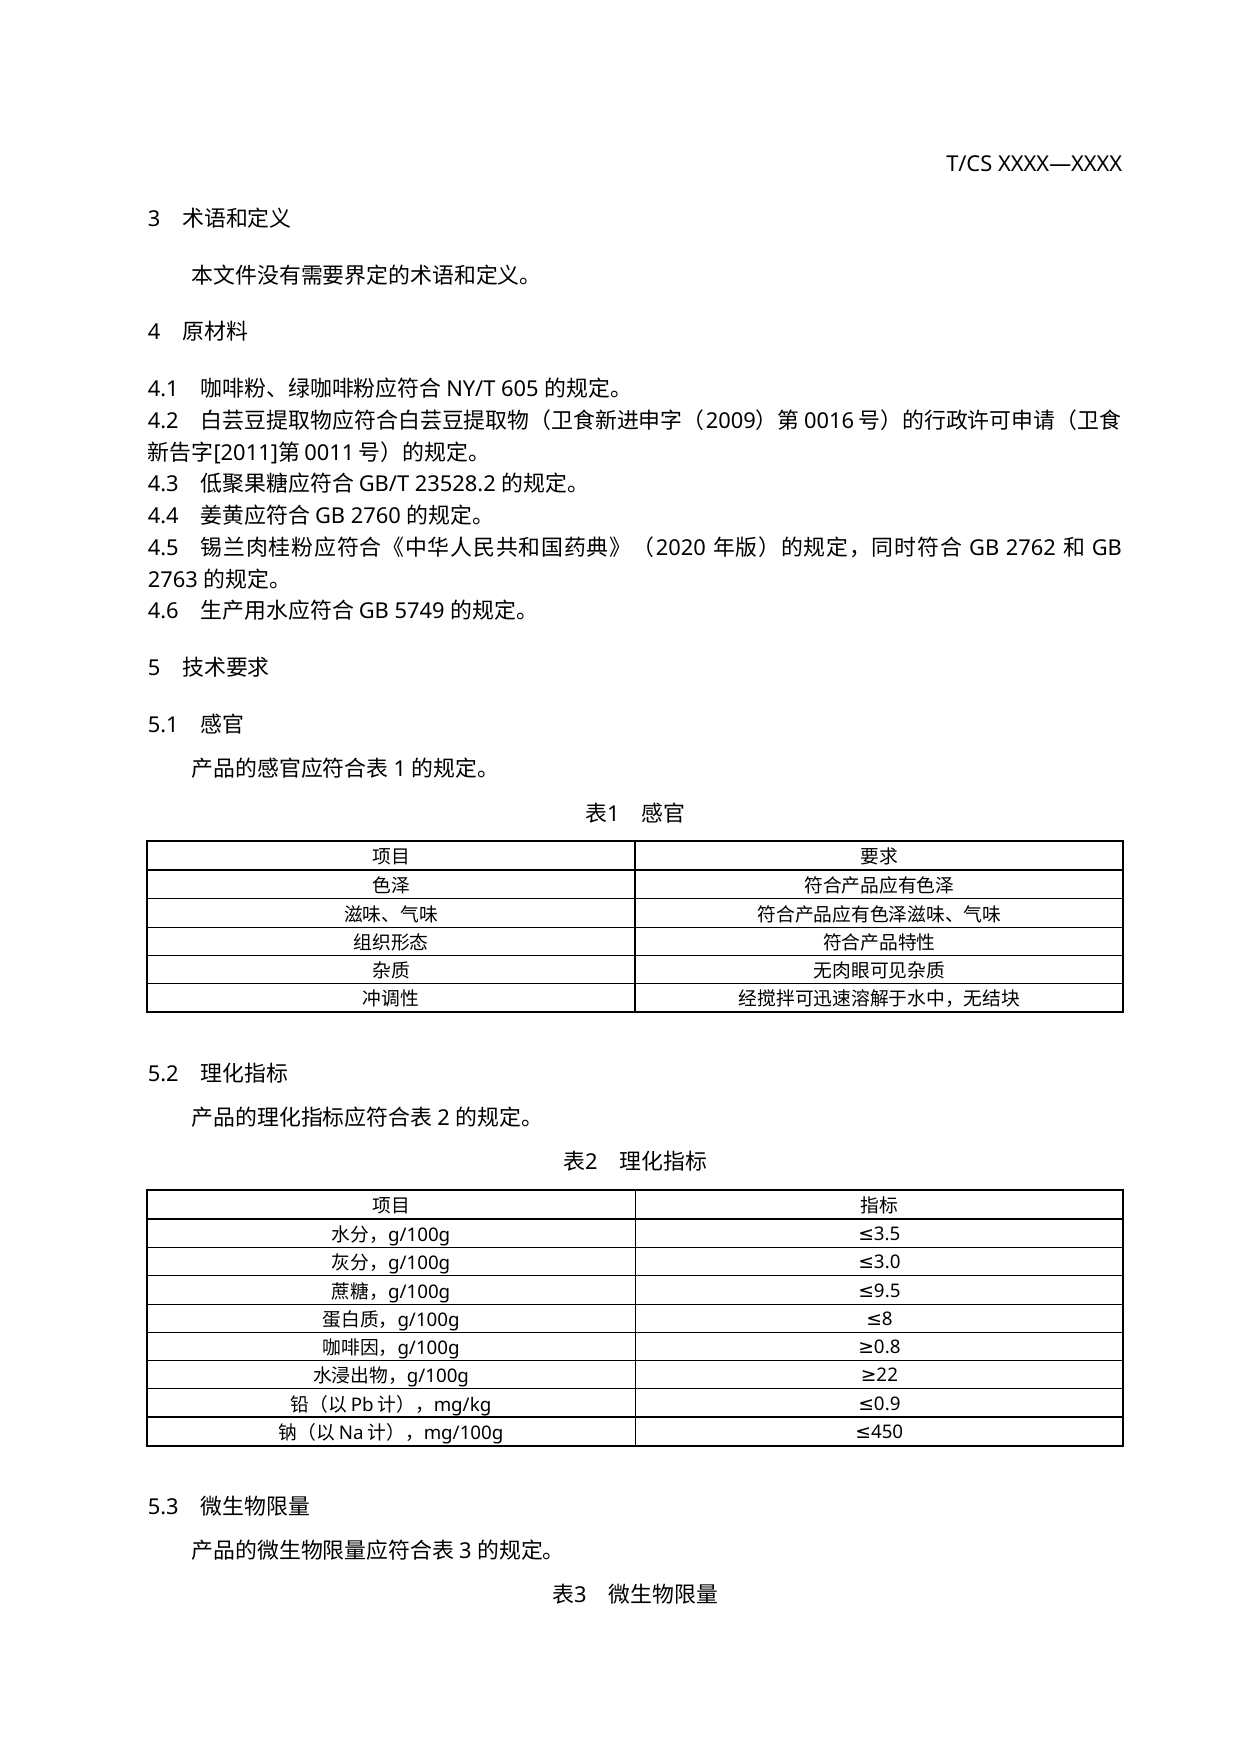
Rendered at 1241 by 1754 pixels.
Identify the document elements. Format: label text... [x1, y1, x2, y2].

text 产品的理化指标应符合表 2 的规定。 [148, 1100, 1122, 1132]
text 产品的微生物限量应符合表 3 的规定。 [148, 1533, 1122, 1565]
text 术语和定义 [148, 201, 1122, 233]
table_cell 符合产品特性 [636, 928, 1122, 955]
text 白芸豆提取物应符合白芸豆提取物（卫食新进申字（2009）第0016号）的行政许可申请（卫食新告字[2011]第0011号）的规定。 [148, 403, 1122, 466]
table_cell 蔗糖，g/100g [148, 1276, 635, 1303]
table_cell 符合产品应有色泽滋味、气味 [636, 899, 1122, 927]
table_header 指标 [636, 1191, 1122, 1218]
table_cell 符合产品应有色泽 [636, 871, 1122, 898]
table_cell 钠（以Na计），mg/100g [148, 1418, 635, 1444]
text 咖啡粉、绿咖啡粉应符合 NY/T 605 的规定。 [148, 371, 1122, 403]
table_cell 水分，g/100g [148, 1220, 635, 1247]
table_cell 组织形态 [148, 928, 634, 955]
text 理化指标 [148, 1056, 1122, 1087]
text 感官 [148, 707, 1122, 739]
text 感官 [148, 796, 1122, 827]
text 生产用水应符合 GB 5749 的规定。 [148, 593, 1122, 625]
text 姜黄应符合 GB 2760 的规定。 [148, 498, 1122, 530]
table_cell ≤8 [636, 1305, 1122, 1332]
table_cell 色泽 [148, 871, 634, 898]
text 微生物限量 [148, 1489, 1122, 1521]
table_cell 杂质 [148, 956, 634, 983]
table_cell ≤0.9 [636, 1389, 1122, 1416]
table_cell 水浸出物，g/100g [148, 1361, 635, 1388]
text 产品的感官应符合表 1 的规定。 [148, 751, 1122, 783]
text 原材料 [148, 314, 1122, 346]
text 低聚果糖应符合 GB/T 23528.2 的规定。 [148, 466, 1122, 498]
table_cell 灰分，g/100g [148, 1248, 635, 1275]
table_header 要求 [636, 842, 1122, 869]
table_header 项目 [148, 1191, 635, 1218]
table_cell ≤450 [636, 1418, 1122, 1444]
table_cell ≥0.8 [636, 1333, 1122, 1360]
text 微生物限量 [148, 1577, 1122, 1609]
table_cell 冲调性 [148, 984, 634, 1011]
text 理化指标 [148, 1144, 1122, 1176]
table_cell 咖啡因，g/100g [148, 1333, 635, 1360]
table_cell 无肉眼可见杂质 [636, 956, 1122, 983]
table_cell ≤9.5 [636, 1276, 1122, 1303]
table_cell 滋味、气味 [148, 899, 634, 927]
table_cell 蛋白质，g/100g [148, 1305, 635, 1332]
table_cell ≤3.5 [636, 1220, 1122, 1247]
table_cell 经搅拌可迅速溶解于水中，无结块 [636, 984, 1122, 1011]
text 技术要求 [148, 650, 1122, 682]
table_cell ≤3.0 [636, 1248, 1122, 1275]
table_cell ≥22 [636, 1361, 1122, 1388]
table_cell 铅（以Pb计），mg/kg [148, 1389, 635, 1416]
text 锡兰肉桂粉应符合《中华人民共和国药典》（2020 年版）的规定，同时符合 GB 2762 和 GB 2763 的规定。 [148, 530, 1122, 593]
table_header 项目 [148, 842, 634, 869]
